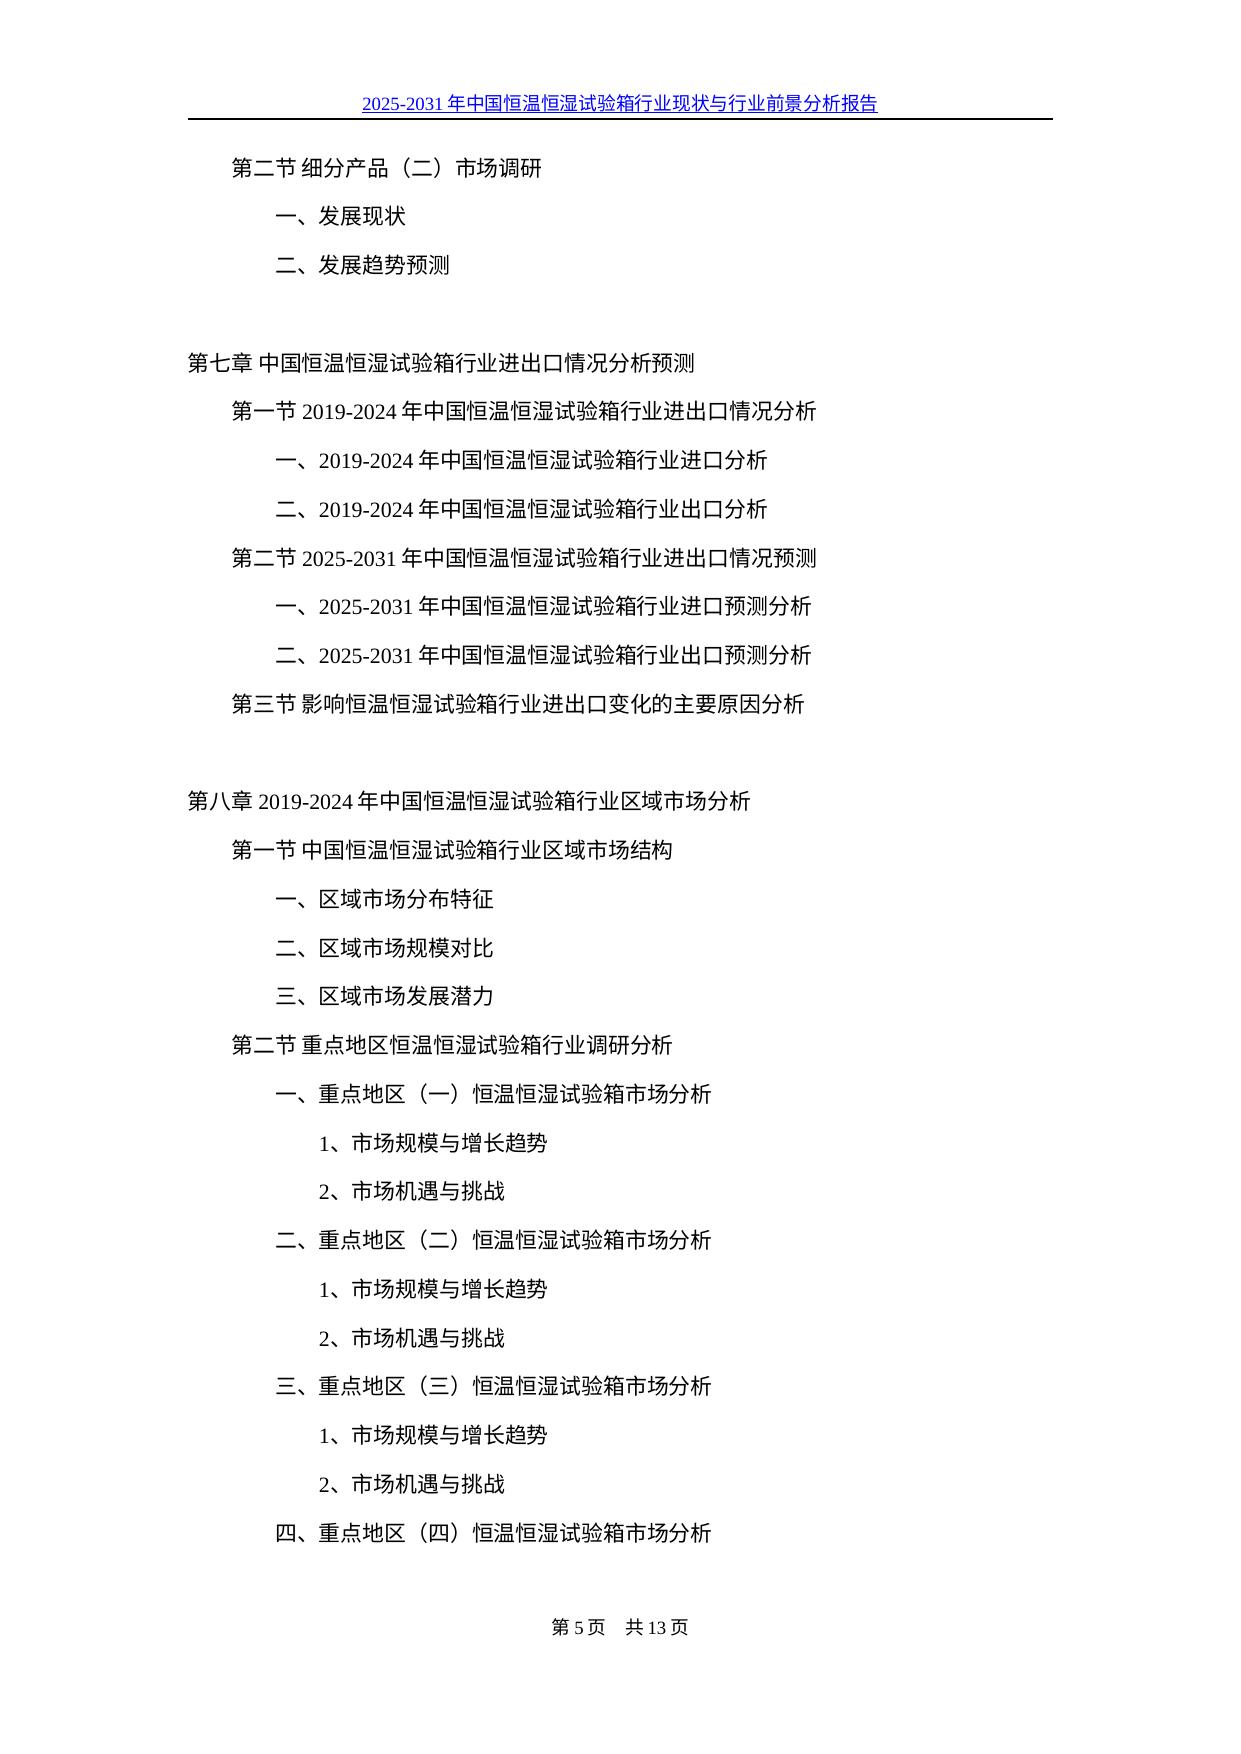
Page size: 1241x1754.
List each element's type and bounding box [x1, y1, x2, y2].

text [187, 150, 1053, 1548]
